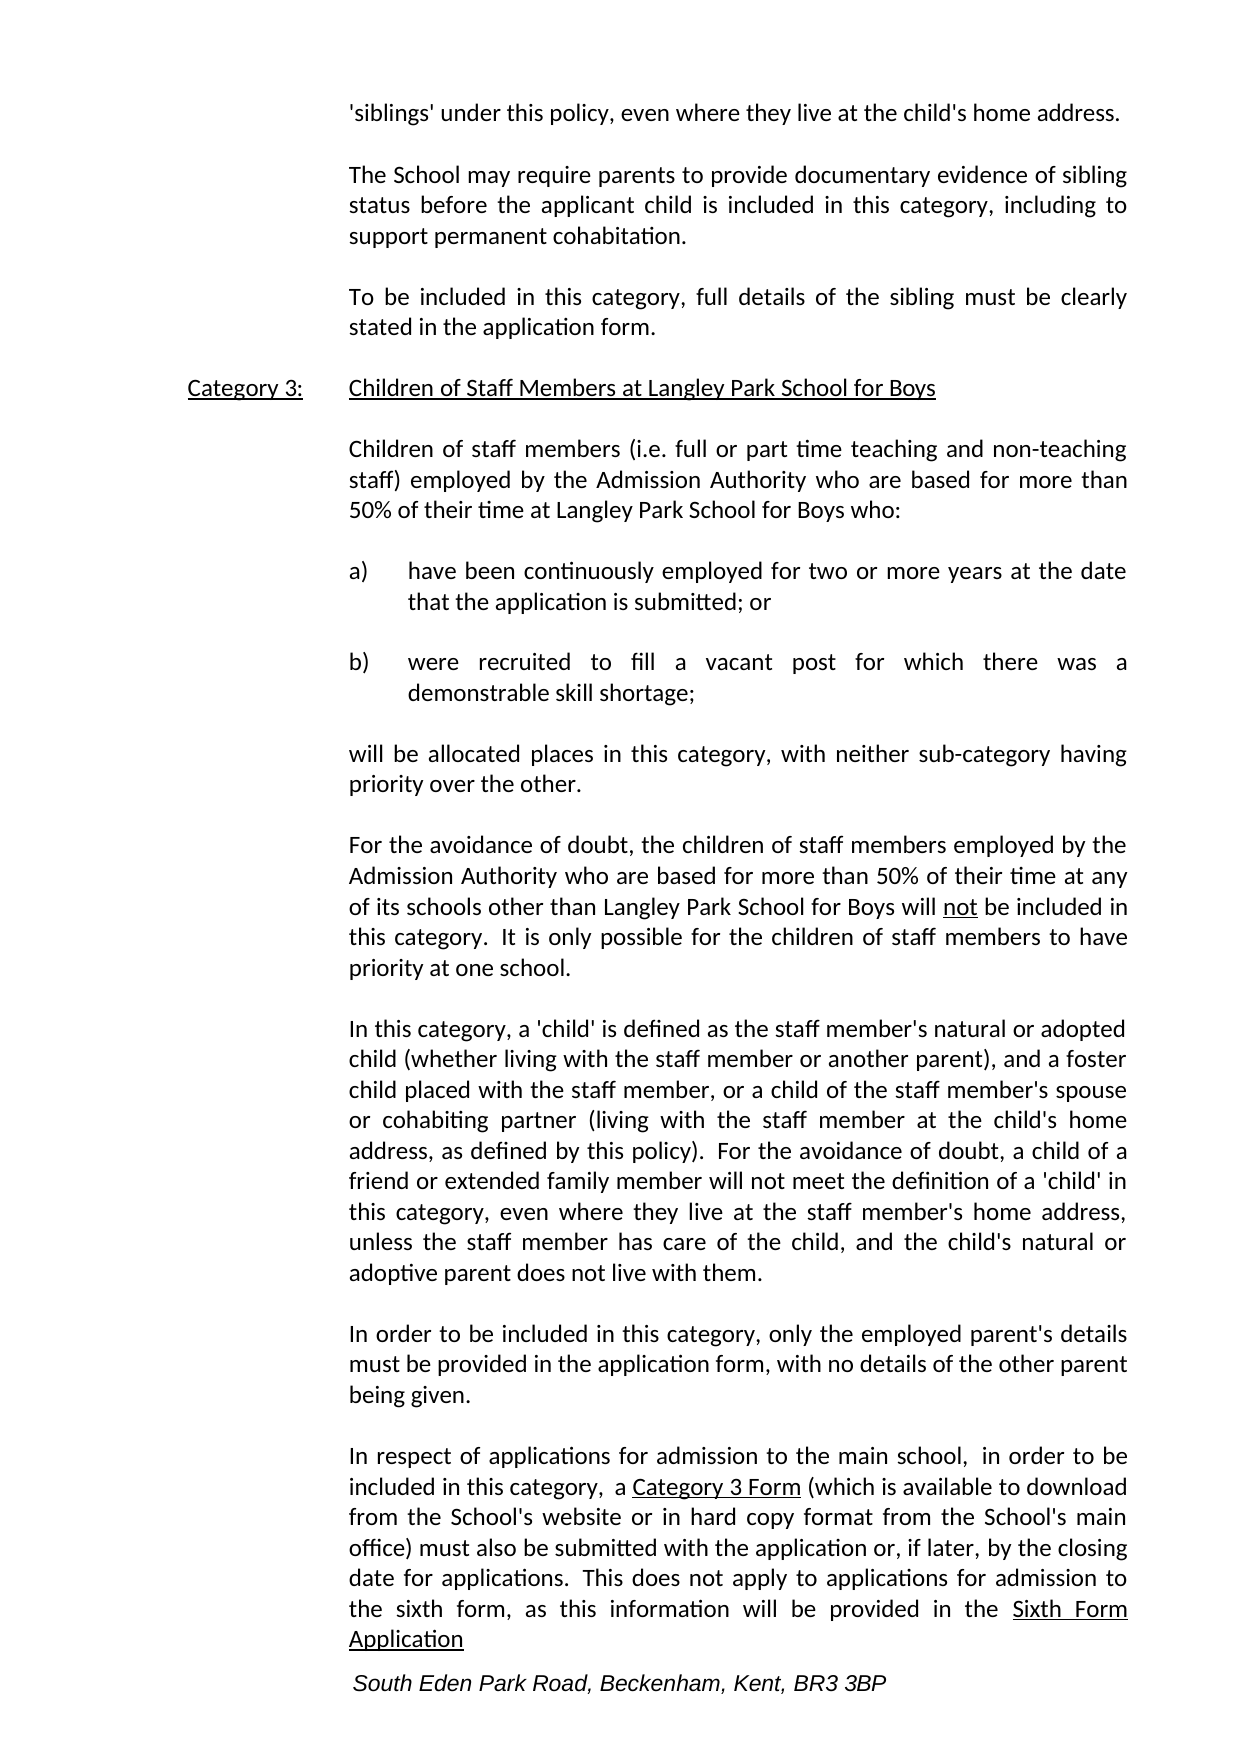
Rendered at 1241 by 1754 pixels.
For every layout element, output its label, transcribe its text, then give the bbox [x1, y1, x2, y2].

text In this category, a 'child' is defined as the staff member's natural or adopted child (whether living with the staff member or another parent), and a foster child placed with the staff member, or a child of the staff member's spouse or cohabiting partner (living with the staff member at the child's home address, as defined by this policy). For the avoidance of doubt, a child of a friend or extended family member will not meet the definition of a 'child' in this category, even where they live at the staff member's home address, unless the staff member has care of the child, and the child's natural or adoptive parent does not live with them. [349, 1013, 1128, 1287]
list have been continuously employed for two or more years at the date that the application is submitted; or [349, 555, 1128, 616]
text Category 3: Children of Staff Members at Langley Park School for Boys [187, 372, 1140, 403]
text For the avoidance of doubt, the children of staff members employed by the Admission Authority who are based for more than 50% of their time at any of its schools other than Langley Park School for Boys will not be included in this category. It is only possible for the children of staff members to have priority at one school. [349, 830, 1128, 982]
text In order to be included in this category, only the employed parent's details must be provided in the application form, with no details of the other parent being given. [349, 1318, 1128, 1409]
text 'siblings' under this policy, even where they live at the child's home address. [349, 97, 1140, 128]
text To be included in this category, full details of the sibling must be clearly stated in the application form. [349, 281, 1128, 342]
list were recruited to fill a vacant post for which there was a demonstrable skill shortage; [349, 647, 1128, 708]
text Children of staff members (i.e. full or part time teaching and non-teaching staff) employed by the Admission Authority who are based for more than 50% of their time at Langley Park School for Boys who: [349, 433, 1128, 525]
text will be allocated places in this category, with neither sub-category having priority over the other. [349, 738, 1128, 799]
text The School may require parents to provide documentary evidence of sibling status before the applicant child is included in this category, including to support permanent cohabitation. [349, 159, 1128, 250]
text In respect of applications for admission to the main school, in order to be included in this category, a Category 3 Form (which is available to download from the School's website or in hard copy format from the School's main office) must also be submitted with the application or, if later, by the closing date for applications. This does not apply to applications for admission to the sixth form, as this information will be provided in the Sixth Form Application [349, 1440, 1128, 1654]
